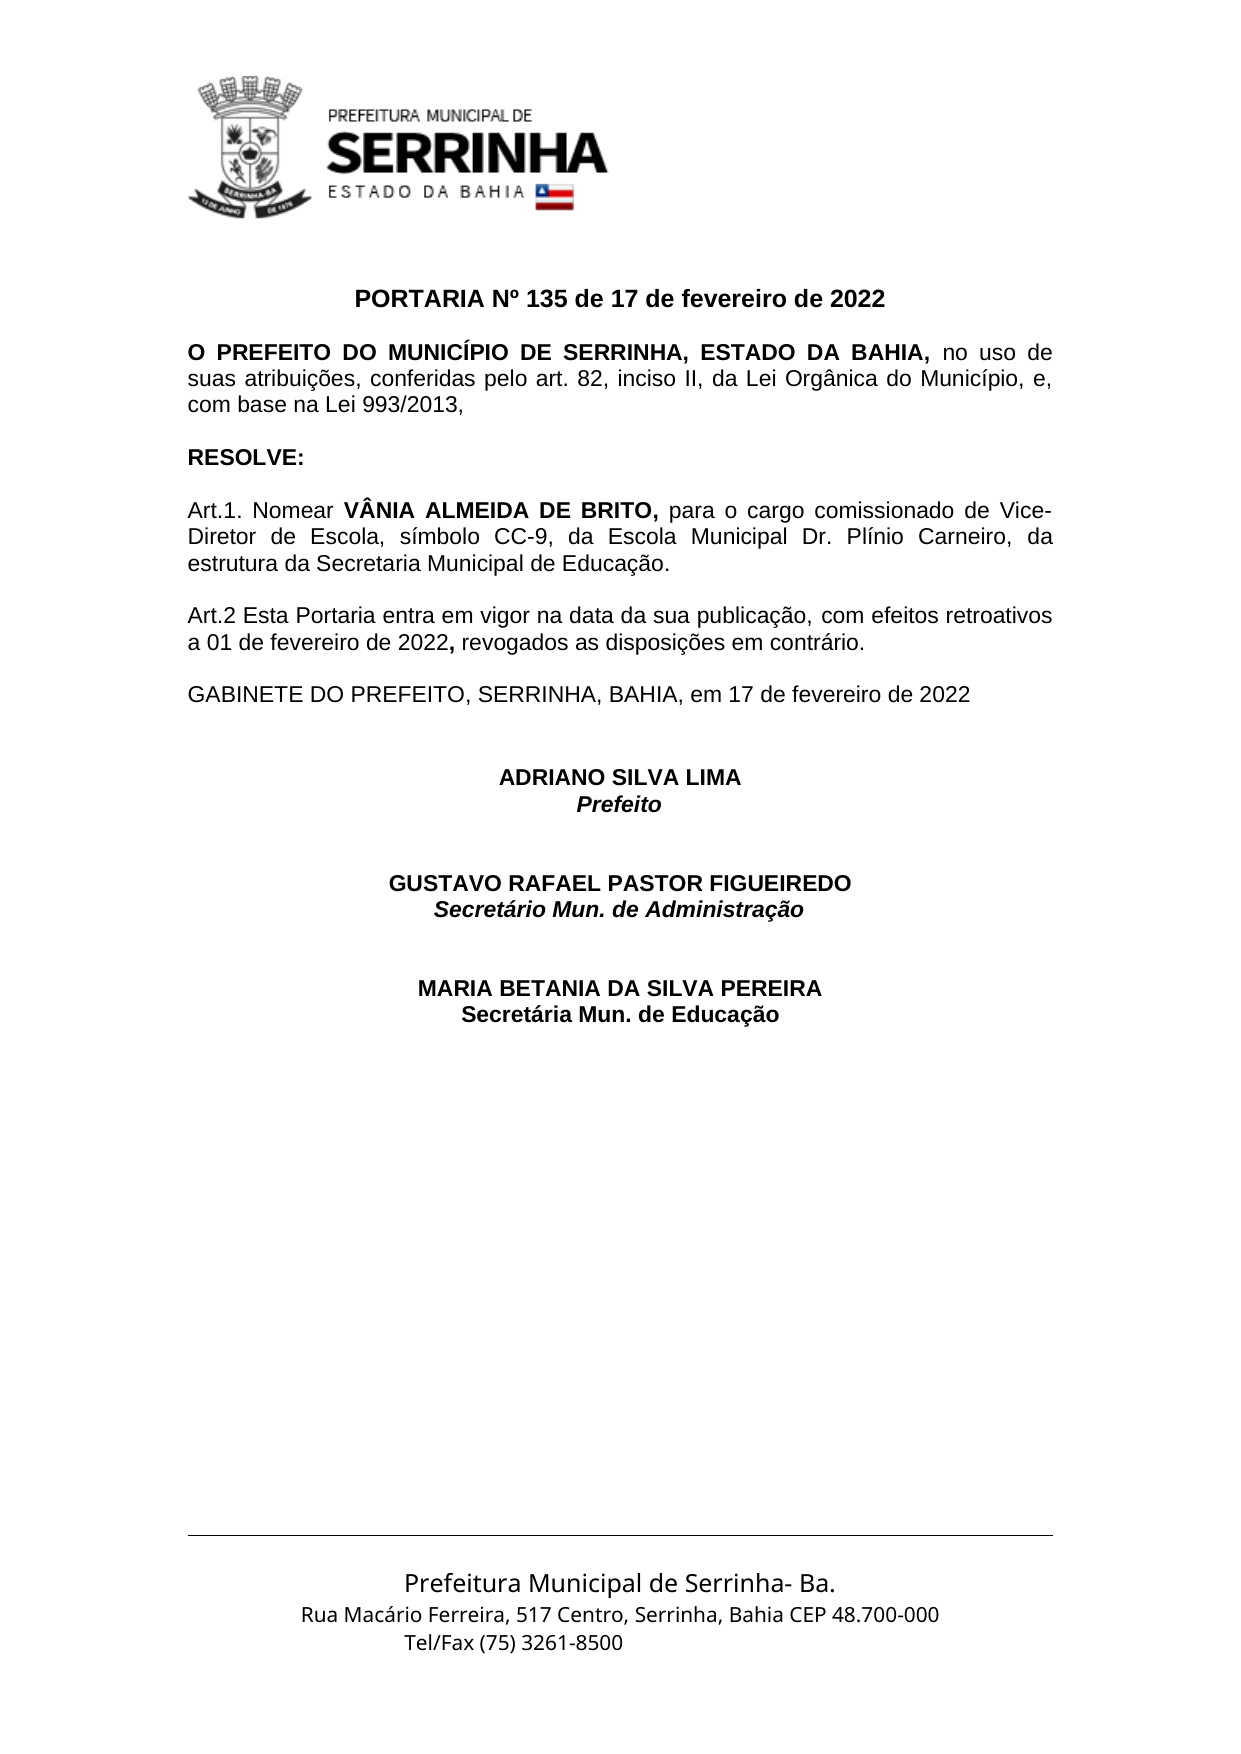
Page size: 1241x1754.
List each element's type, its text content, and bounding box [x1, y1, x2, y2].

text GUSTAVO RAFAEL PASTOR FIGUEIREDO [187, 870, 1053, 896]
text Art.1. Nomear VÂNIA ALMEIDA DE BRITO, para o cargo comissionado de Vice-Diretor de Escola, símbolo CC-9, da Escola Municipal Dr. Plínio Carneiro, da estrutura da Secretaria Municipal de Educação. [187, 497, 1053, 576]
text Prefeito [187, 791, 1053, 817]
text ADRIANO SILVA LIMA [187, 764, 1053, 791]
text Secretária Mun. de Educação [187, 1001, 1053, 1028]
text GABINETE DO PREFEITO, SERRINHA, BAHIA, em 17 de fevereiro de 2022 [187, 681, 1053, 708]
picture [187, 73, 609, 222]
text RESOLVE: [187, 444, 1053, 471]
text Secretário Mun. de Administração [187, 896, 1053, 922]
text O PREFEITO DO MUNICÍPIO DE SERRINHA, ESTADO DA BAHIA, no uso de suas atribuições, conferidas pelo art. 82, inciso II, da Lei Orgânica do Município, e, com base na Lei 993/2013, [187, 339, 1053, 418]
text MARIA BETANIA DA SILVA PEREIRA [187, 975, 1053, 1001]
text PORTARIA Nº 135 de 17 de fevereiro de 2022 [187, 284, 1053, 312]
text Art.2 Esta Portaria entra em vigor na data da sua publicação, com efeitos retroativos a 01 de fevereiro de 2022, revogados as disposições em contrário. [187, 602, 1053, 655]
